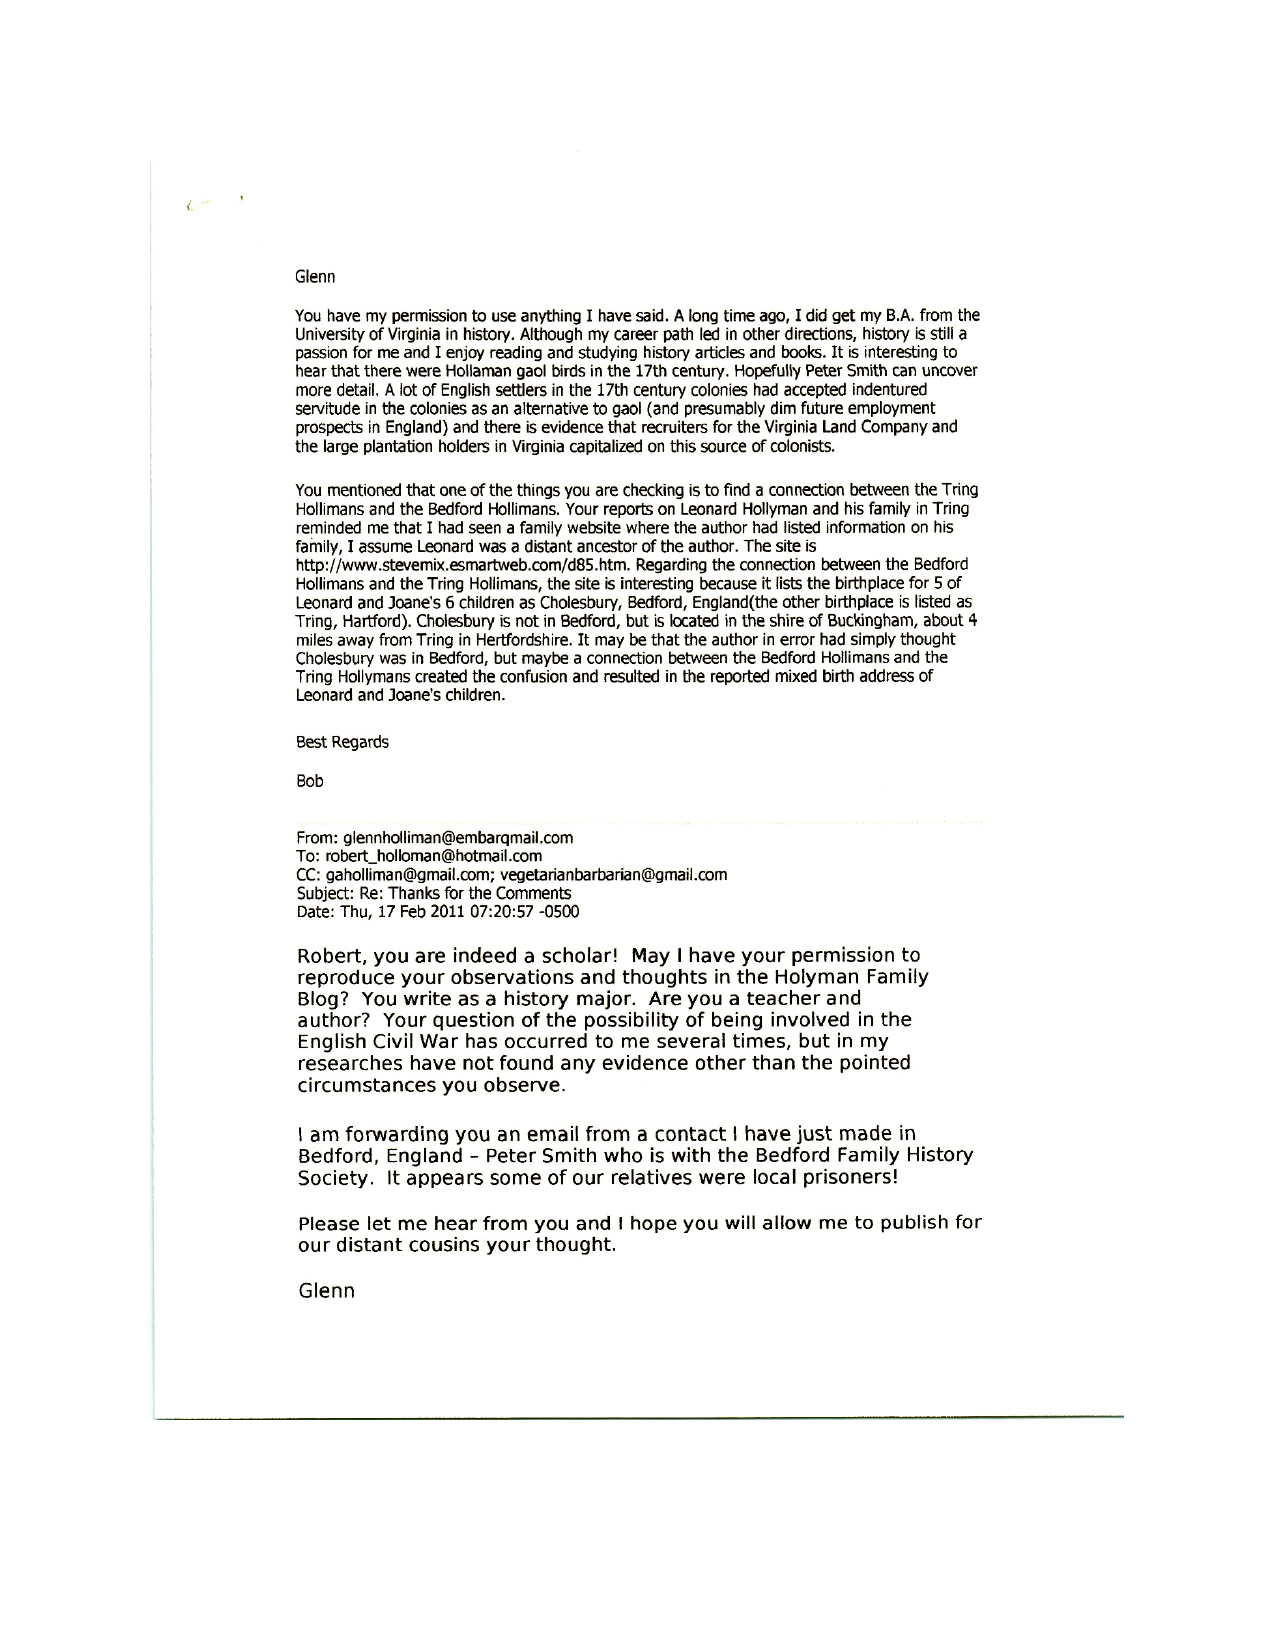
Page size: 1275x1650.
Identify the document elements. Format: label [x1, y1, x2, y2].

picture [150, 150, 1124, 1420]
